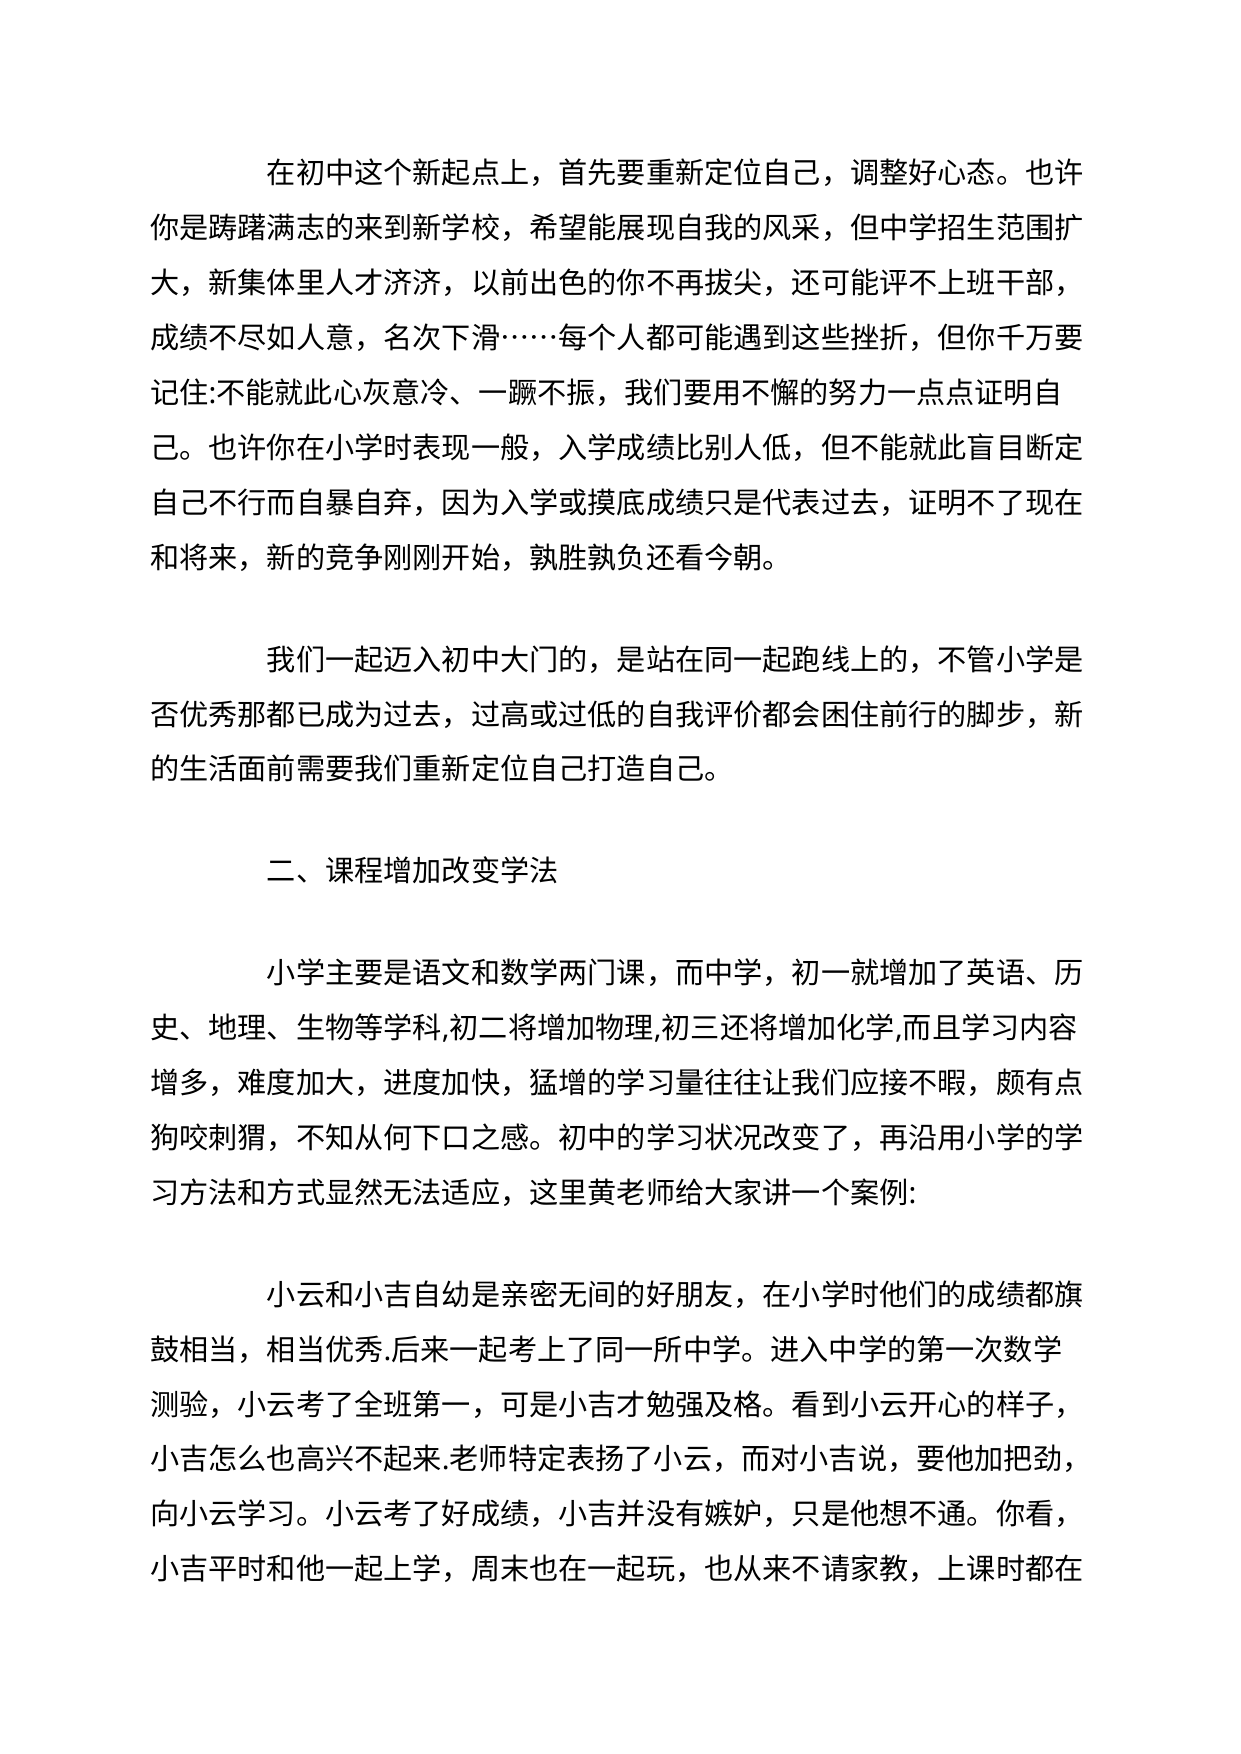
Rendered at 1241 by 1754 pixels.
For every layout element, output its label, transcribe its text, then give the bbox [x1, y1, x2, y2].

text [150, 1271, 1090, 1588]
text 在初中这个新起点上，首先要重新定位自己，调整好心态。也许你是踌躇满志的来到新学校，希望能展现自我的风采，但中学招生范围扩大，新集体里人才济济，以前出色的你不再拔尖，还可能评不上班干部，成绩不尽如人意，名次下滑……每个人都可能遇到这些挫折，但你千万要记住:不能就此心灰意冷、一蹶不振，我们要用不懈的努力一点点证明自己。也许你在小学时表现一般，入学成绩比别人低，但不能就此盲目断定自己不行而自暴自弃，因为入学或摸底成绩只是代表过去，证明不了现在和将来，新的竞争刚刚开始，孰胜孰负还看今朝。 [150, 150, 1090, 577]
text 我们一起迈入初中大门的，是站在同一起跑线上的，不管小学是否优秀那都已成为过去，过高或过低的自我评价都会困住前行的脚步，新的生活面前需要我们重新定位自己打造自己。 [150, 636, 1090, 788]
text 小学主要是语文和数学两门课，而中学，初一就增加了英语、历史、地理、生物等学科,初二将增加物理,初三还将增加化学,而且学习内容增多，难度加大，进度加快，猛增的学习量往往让我们应接不暇，颇有点狗咬刺猬，不知从何下口之感。初中的学习状况改变了，再沿用小学的学习方法和方式显然无法适应，这里黄老师给大家讲一个案例: [150, 949, 1090, 1212]
text 二、课程增加改变学法 [150, 848, 1090, 890]
